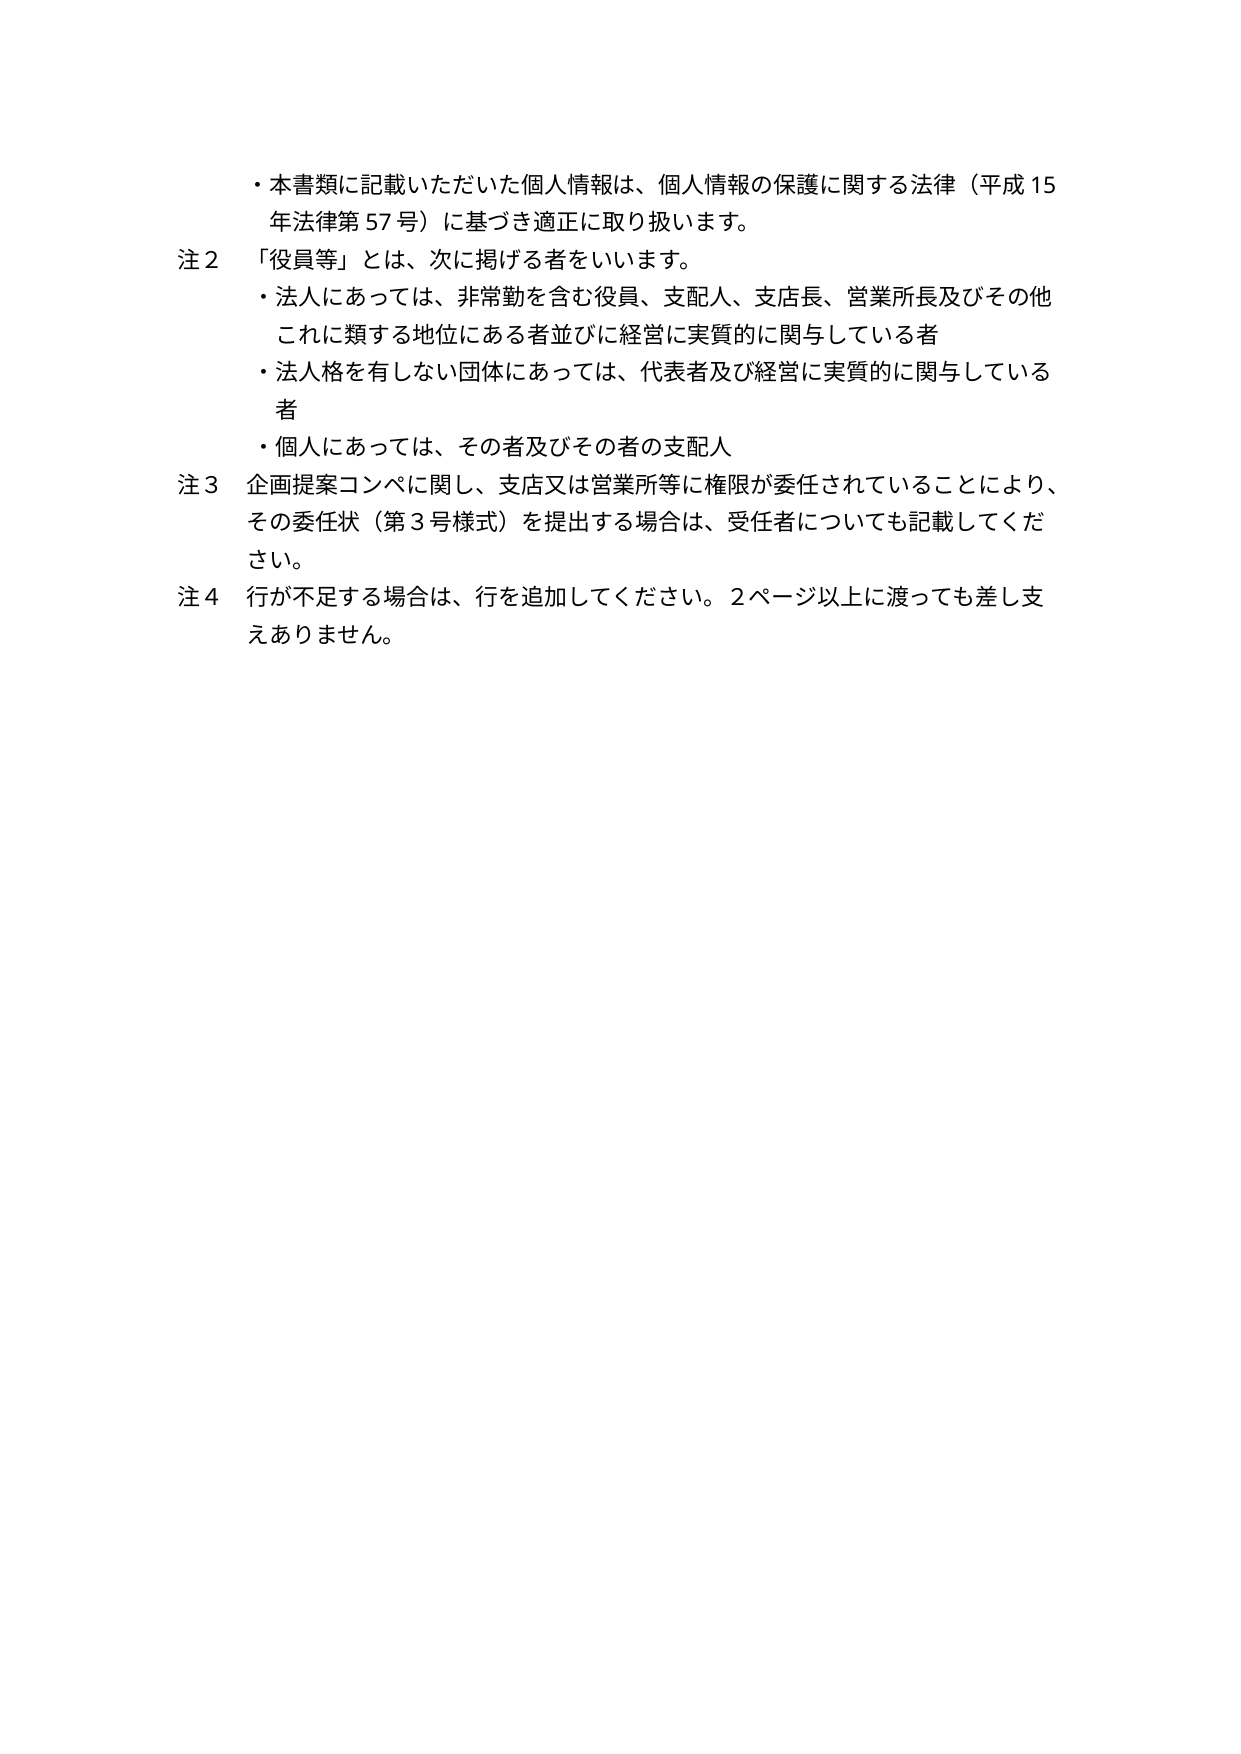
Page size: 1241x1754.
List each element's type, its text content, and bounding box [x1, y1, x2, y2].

text 注４ 行が不足する場合は、行を追加してください。２ページ以上に渡っても差し支えありません。 [177, 577, 1063, 652]
text 注３ 企画提案コンペに関し、支店又は営業所等に権限が委任されていることにより、その委任状（第３号様式）を提出する場合は、受任者についても記載してください。 [177, 464, 1063, 577]
text ・個人にあっては、その者及びその者の支配人 [252, 427, 1063, 464]
text 注２ 「役員等」とは、次に掲げる者をいいます。 [177, 239, 1063, 277]
text ・本書類に記載いただいた個人情報は、個人情報の保護に関する法律（平成15年法律第57号）に基づき適正に取り扱います。 [177, 164, 1063, 239]
text ・法人にあっては、非常勤を含む役員、支配人、支店長、営業所長及びその他これに類する地位にある者並びに経営に実質的に関与している者 [252, 277, 1063, 352]
text ・法人格を有しない団体にあっては、代表者及び経営に実質的に関与している者 [252, 352, 1063, 427]
